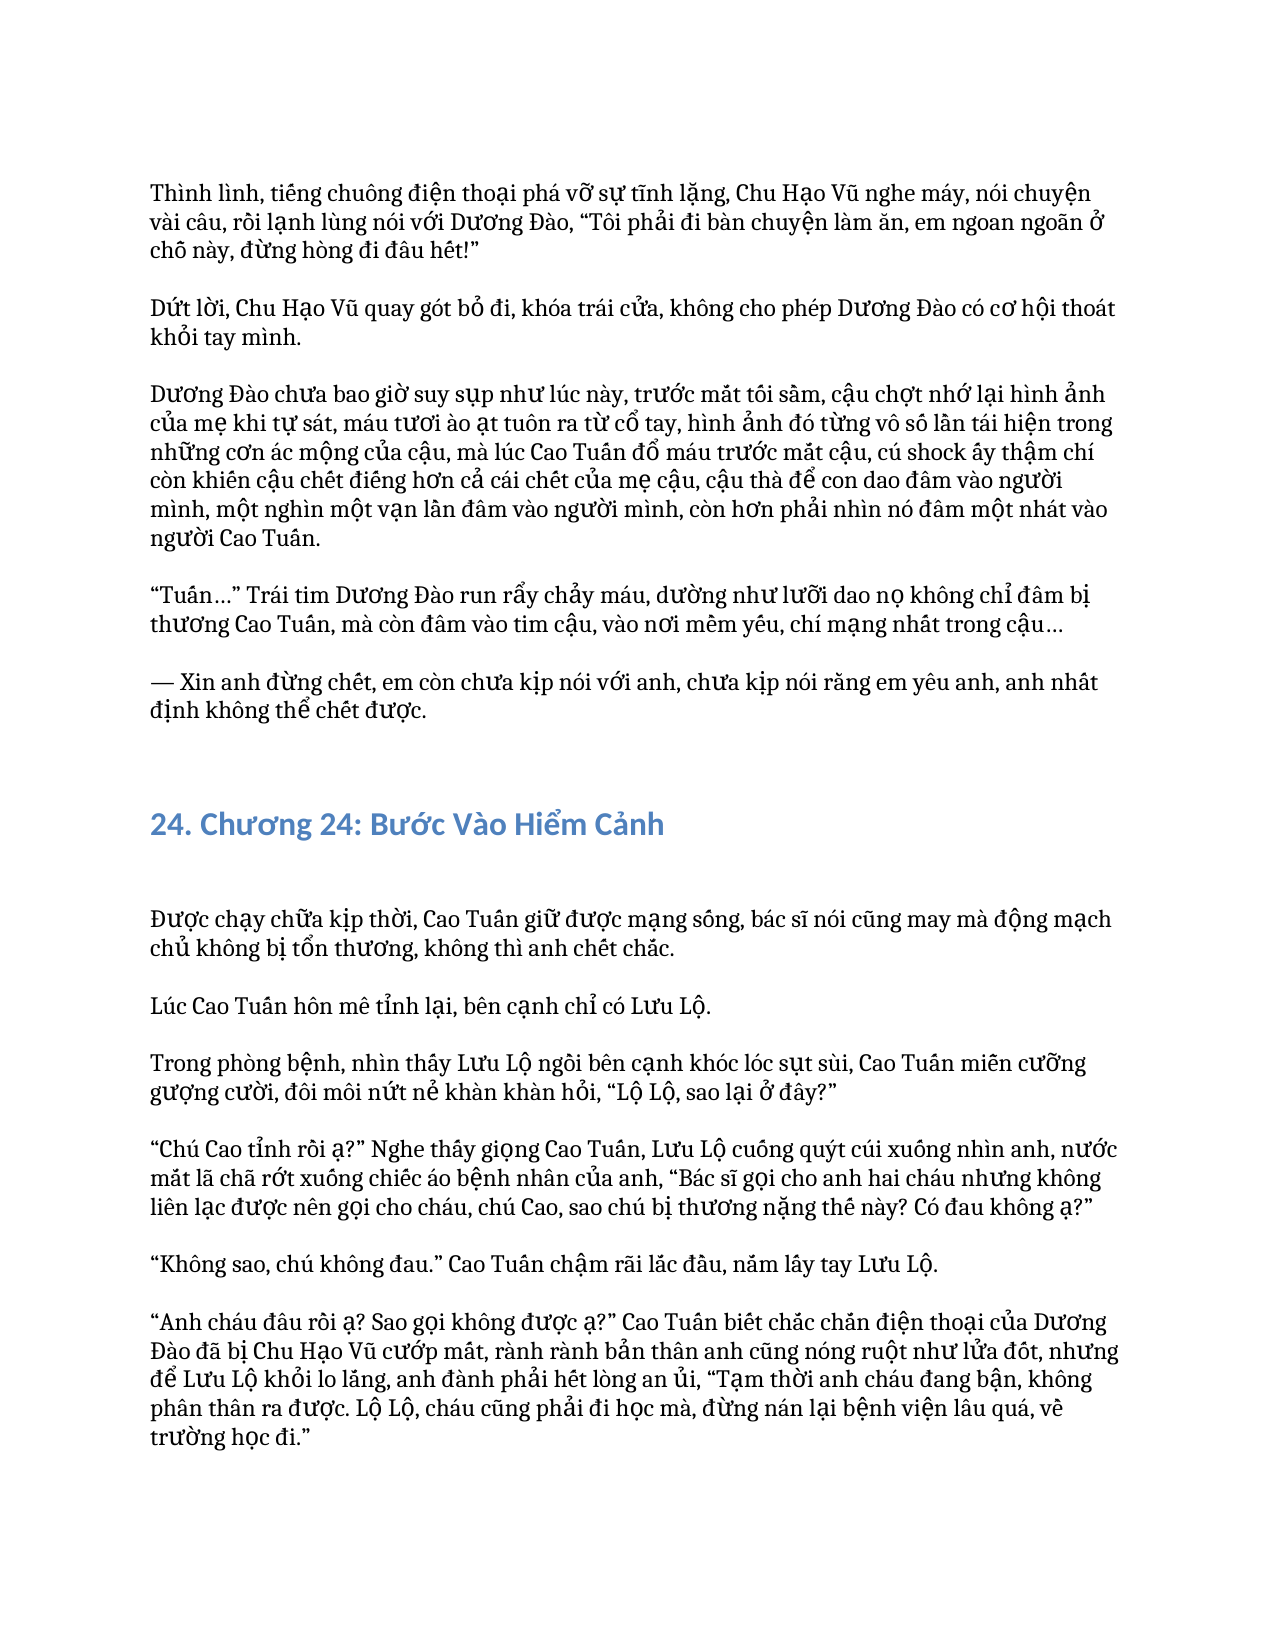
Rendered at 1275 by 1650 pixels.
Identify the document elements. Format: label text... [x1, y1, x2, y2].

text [150, 848, 1125, 1480]
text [150, 150, 1125, 782]
subtitle 24. Chương 24: Bước Vào Hiểm Cảnh [150, 803, 1125, 844]
